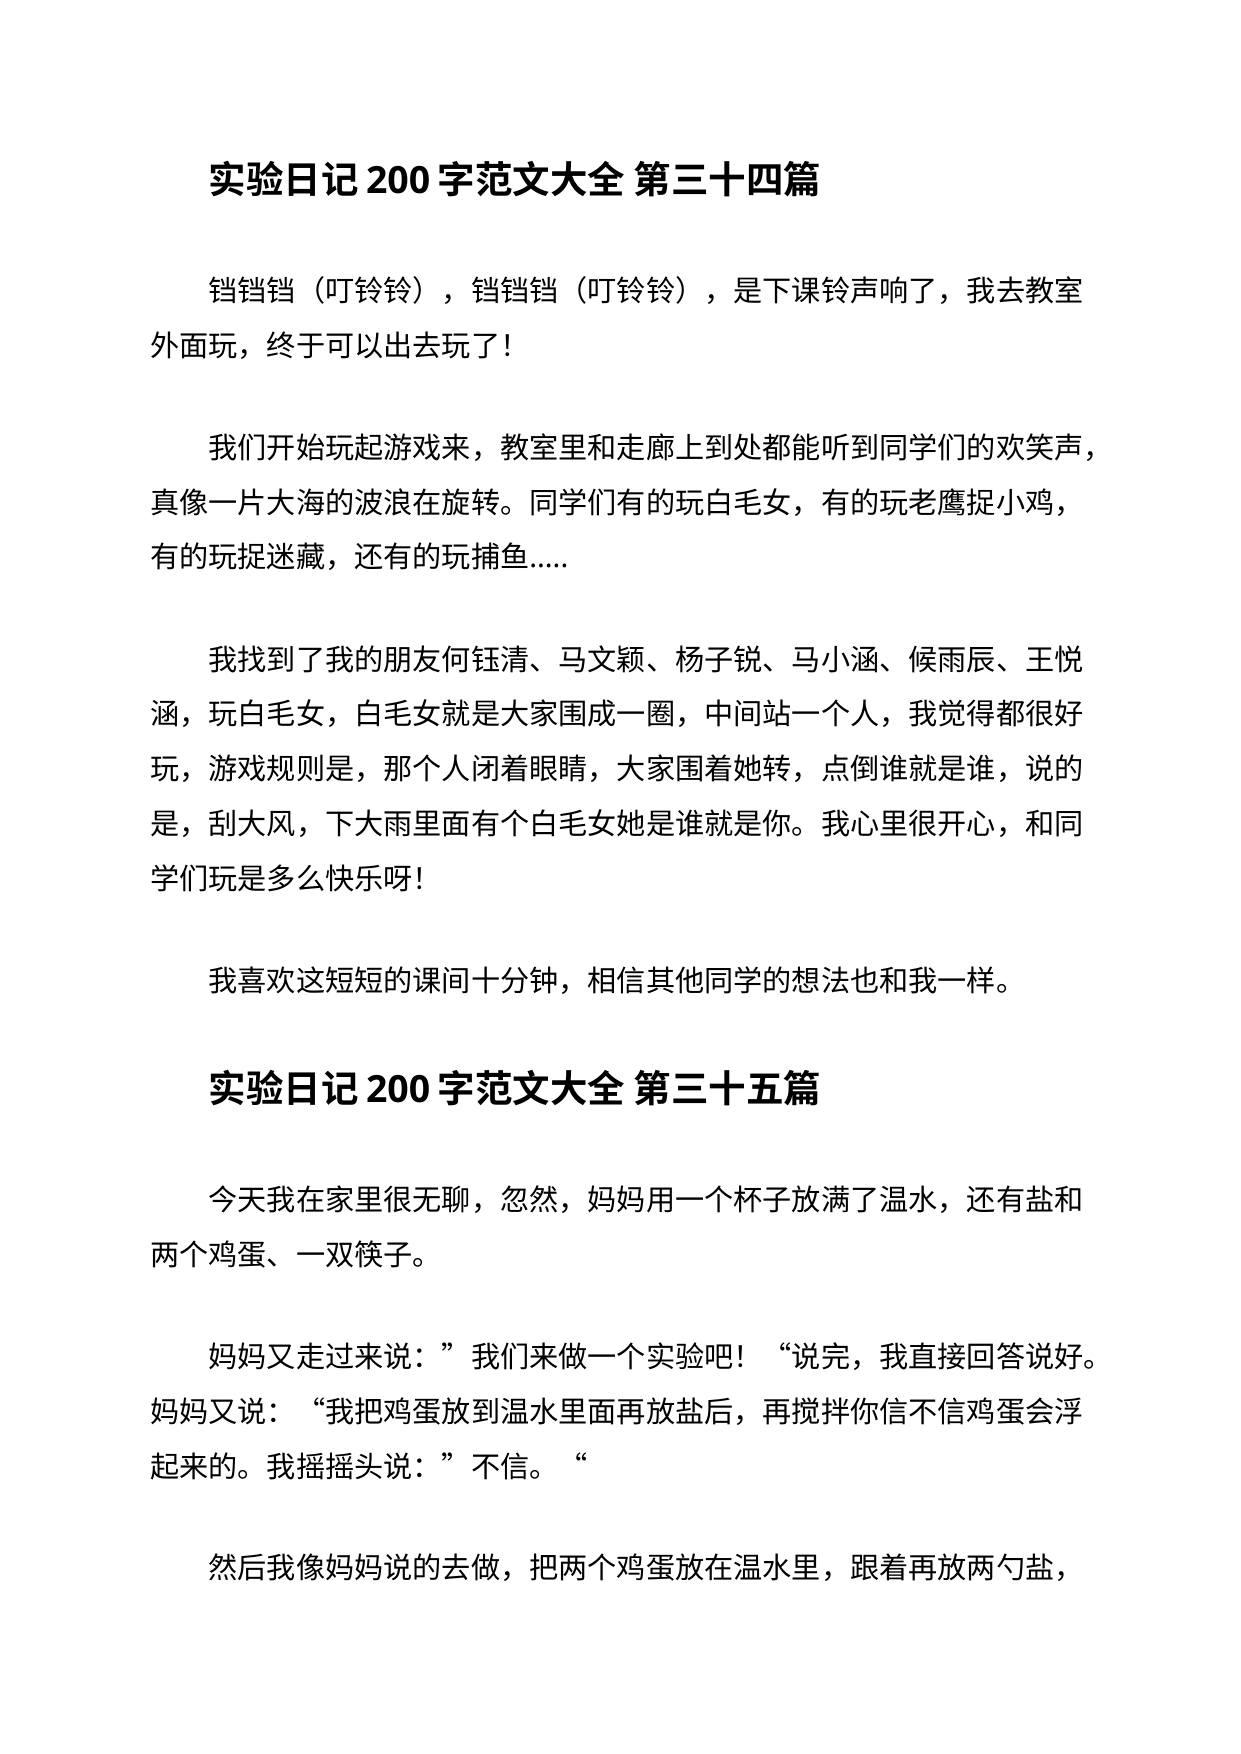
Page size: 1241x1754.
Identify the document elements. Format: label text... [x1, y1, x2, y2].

text 实验日记200字范文大全 第三十五篇 [150, 1059, 1090, 1114]
text 我找到了我的朋友何钰清、马文颖、杨子锐、马小涵、候雨辰、王悦涵，玩白毛女，白毛女就是大家围成一圈，中间站一个人，我觉得都很好玩，游戏规则是，那个人闭着眼睛，大家围着她转，点倒谁就是谁，说的是，刮大风，下大雨里面有个白毛女她是谁就是你。我心里很开心，和同学们玩是多么快乐呀！ [150, 636, 1090, 898]
text 今天我在家里很无聊，忽然，妈妈用一个杯子放满了温水，还有盐和两个鸡蛋、一双筷子。 [150, 1177, 1090, 1274]
text 铛铛铛（叮铃铃），铛铛铛（叮铃铃），是下课铃声响了，我去教室外面玩，终于可以出去玩了！ [150, 268, 1090, 365]
text 妈妈又走过来说：”我们来做一个实验吧！“说完，我直接回答说好。妈妈又说：“我把鸡蛋放到温水里面再放盐后，再搅拌你信不信鸡蛋会浮起来的。我摇摇头说：”不信。“ [150, 1333, 1090, 1486]
text 我们开始玩起游戏来，教室里和走廊上到处都能听到同学们的欢笑声，真像一片大海的波浪在旋转。同学们有的玩白毛女，有的玩老鹰捉小鸡，有的玩捉迷藏，还有的玩捕鱼..... [150, 424, 1090, 576]
text 实验日记200字范文大全 第三十四篇 [150, 150, 1090, 204]
text 我喜欢这短短的课间十分钟，相信其他同学的想法也和我一样。 [150, 957, 1090, 1000]
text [150, 1545, 1090, 1587]
